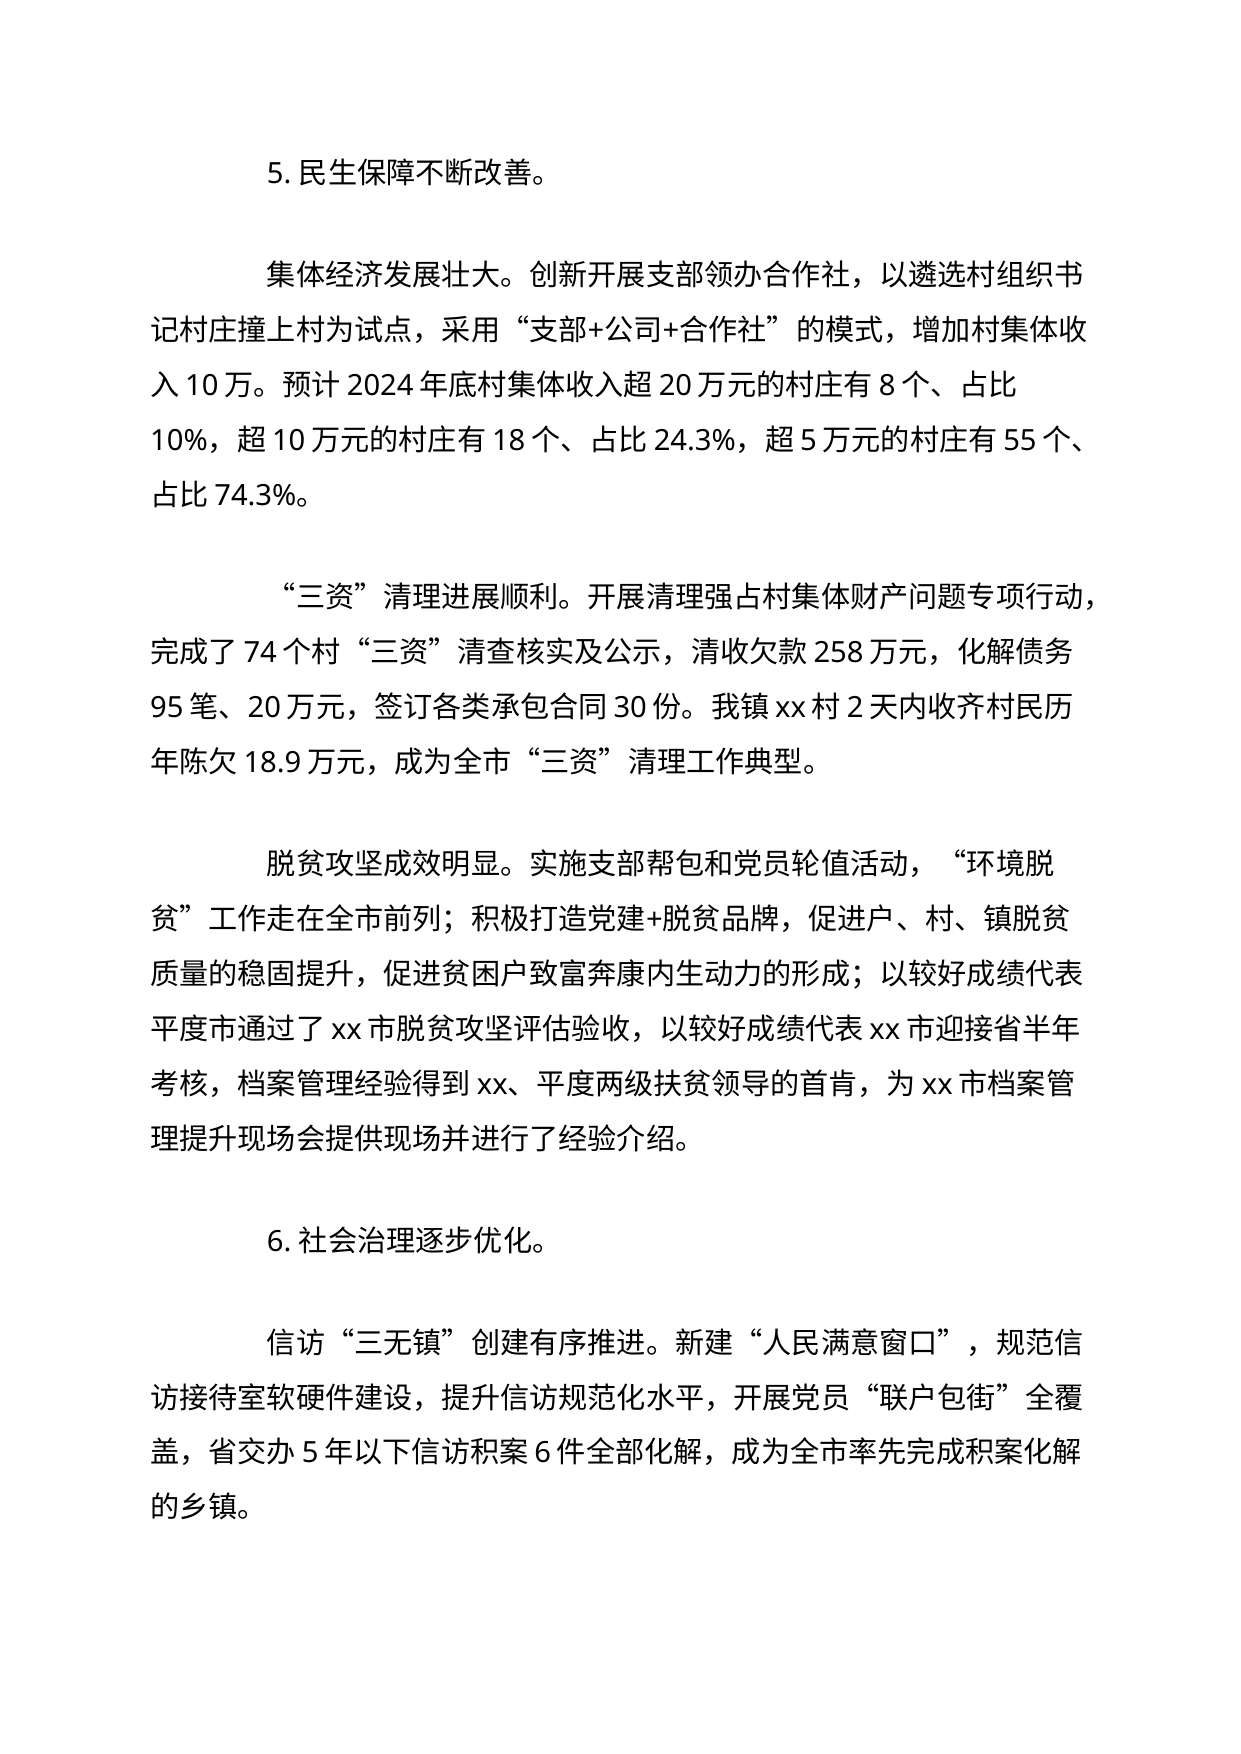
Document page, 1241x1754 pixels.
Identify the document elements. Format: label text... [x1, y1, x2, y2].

text 集体经济发展壮大。创新开展支部领办合作社，以遴选村组织书记村庄撞上村为试点，采用“支部+公司+合作社”的模式，增加村集体收入10万。预计2024年底村集体收入超20万元的村庄有8个、占比10%，超10万元的村庄有18个、占比24.3%，超5万元的村庄有55个、占比74.3%。 [150, 252, 1090, 514]
text 5. 民生保障不断改善。 [150, 150, 1090, 192]
text 脱贫攻坚成效明显。实施支部帮包和党员轮值活动，“环境脱贫”工作走在全市前列；积极打造党建+脱贫品牌，促进户、村、镇脱贫质量的稳固提升，促进贫困户致富奔康内生动力的形成；以较好成绩代表平度市通过了xx市脱贫攻坚评估验收，以较好成绩代表xx市迎接省半年考核，档案管理经验得到xx、平度两级扶贫领导的首肯，为xx市档案管理提升现场会提供现场并进行了经验介绍。 [150, 841, 1090, 1158]
text 信访“三无镇”创建有序推进。新建“人民满意窗口”，规范信访接待室软硬件建设，提升信访规范化水平，开展党员“联户包街”全覆盖，省交办5年以下信访积案6件全部化解，成为全市率先完成积案化解的乡镇。 [150, 1319, 1090, 1526]
text “三资”清理进展顺利。开展清理强占村集体财产问题专项行动，完成了74个村“三资”清查核实及公示，清收欠款258万元，化解债务95笔、20万元，签订各类承包合同30份。我镇xx村2天内收齐村民历年陈欠18.9万元，成为全市“三资”清理工作典型。 [150, 574, 1090, 781]
text 6. 社会治理逐步优化。 [150, 1217, 1090, 1260]
